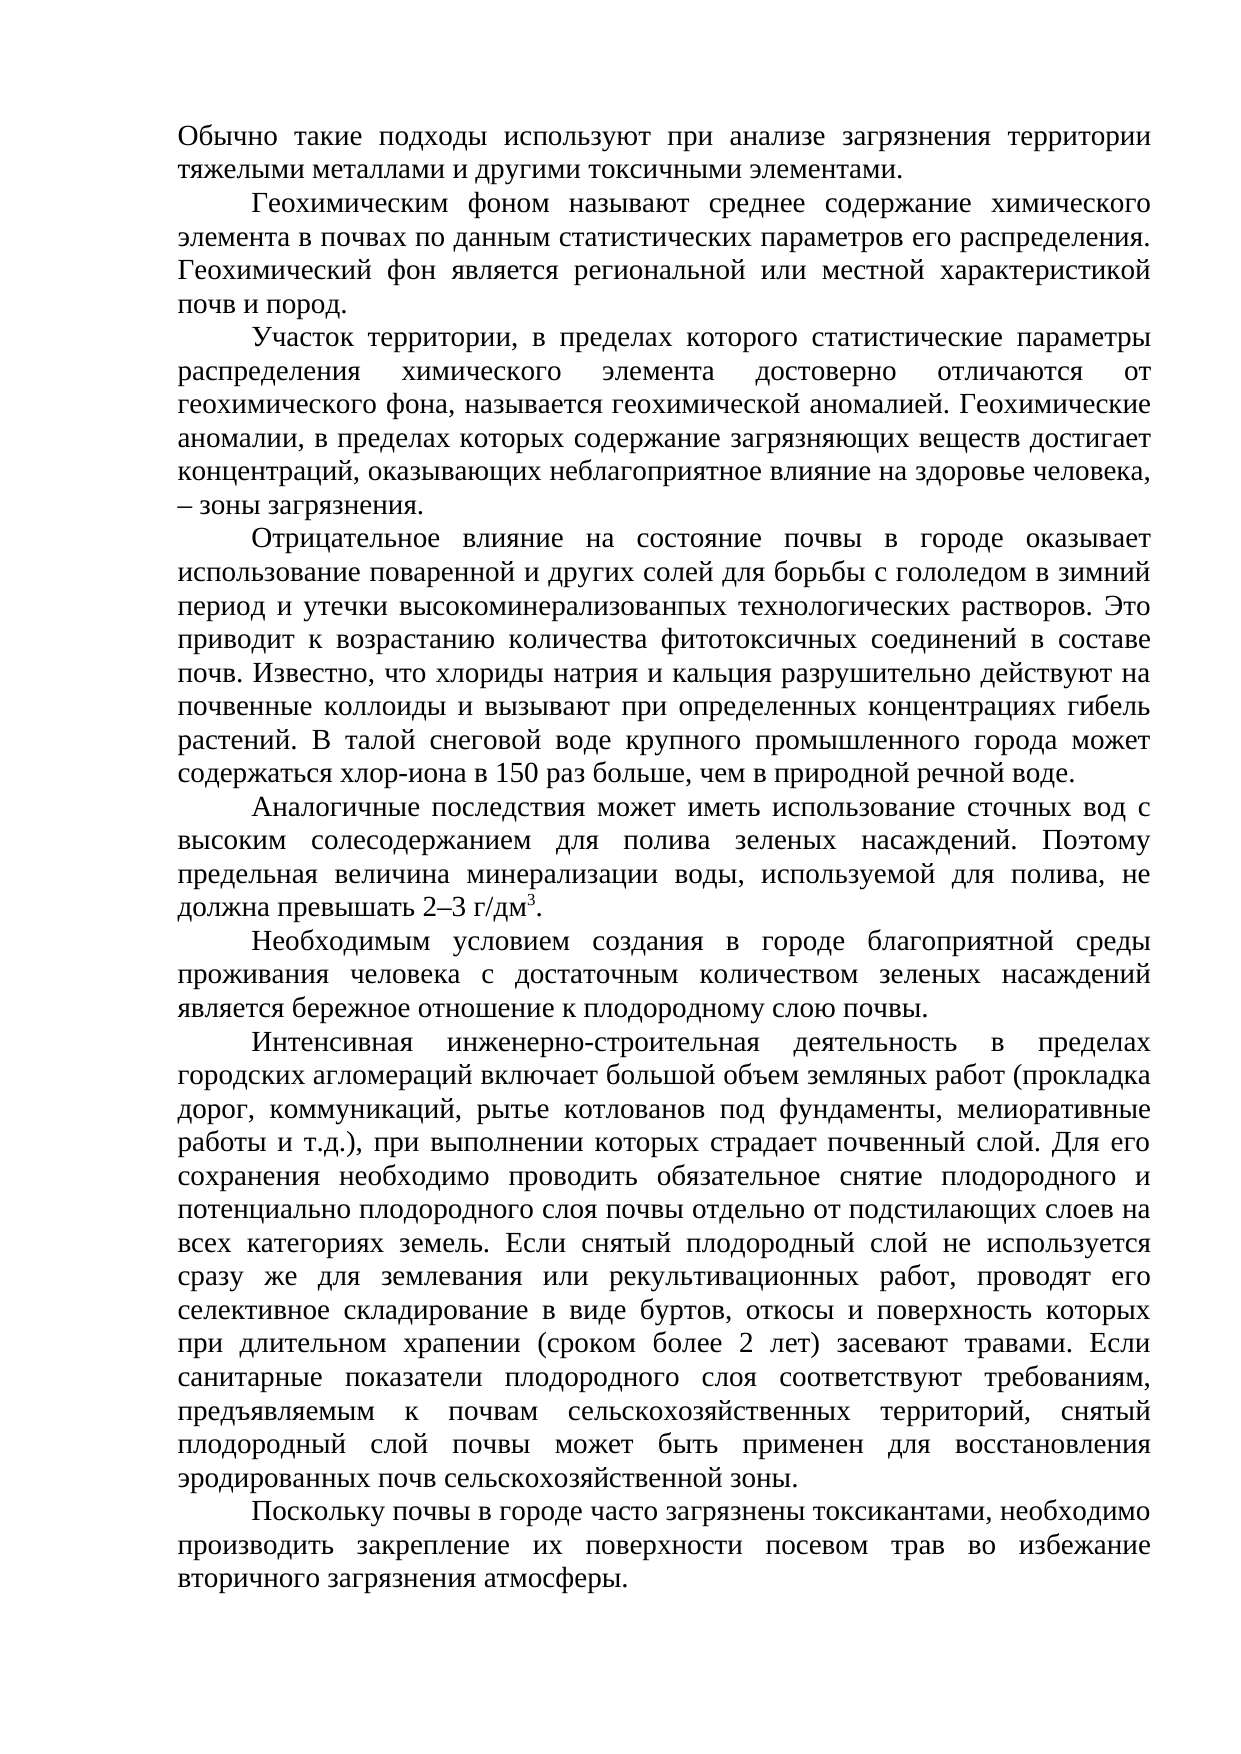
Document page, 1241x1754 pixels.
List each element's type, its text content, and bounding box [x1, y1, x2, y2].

text Геохимическим фоном называют среднее содержание химического элемента в почвах по данным статистических параметров его распределения. Геохимический фон является региональной или местной характеристикой почв и пород. [177, 185, 1152, 319]
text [177, 118, 1152, 185]
text Отрицательное влияние на состояние почвы в городе оказывает использование поваренной и других солей для борьбы с гололедом в зимний период и утечки высокоминерализованпых технологических растворов. Это приводит к возрастанию количества фитотоксичных соединений в составе почв. Известно, что хлориды натрия и кальция разрушительно действуют на почвенные коллоиды и вызывают при определенных концентрациях гибель растений. В талой снеговой воде крупного промышленного города может содержаться хлор-иона в 150 раз больше, чем в природной речной воде. [177, 521, 1152, 789]
text Необходимым условием создания в городе благоприятной среды проживания человека с достаточным количеством зеленых насаждений является бережное отношение к плодородному слою почвы. [177, 923, 1152, 1024]
text Аналогичные последствия может иметь использование сточных вод с высоким солесодержанием для полива зеленых насаждений. Поэтому предельная величина минерализации воды, используемой для полива, не должна превышать 2–3 г/дм3. [177, 789, 1152, 923]
text Интенсивная инженерно-строительная деятельность в пределах городских агломераций включает большой объем земляных работ (прокладка дорог, коммуникаций, рытье котлованов под фундаменты, мелиоративные работы и т.д.), при выполнении которых страдает почвенный слой. Для его сохранения необходимо проводить обязательное снятие плодородного и потенциально плодородного слоя почвы отдельно от подстилающих слоев на всех категориях земель. Если снятый плодородный слой не используется сразу же для землевания или рекультивационных работ, проводят его селективное складирование в виде буртов, откосы и поверхность которых при длительном храпении (сроком более 2 лет) засевают травами. Если санитарные показатели плодородного слоя соответствуют требованиям, предъявляемым к почвам сельскохозяйственных территорий, снятый плодородный слой почвы может быть применен для восстановления эродированных почв сельскохозяйственной зоны. [177, 1024, 1152, 1493]
text Участок территории, в пределах которого статистические параметры распределения химического элемента достоверно отличаются от геохимического фона, называется геохимической аномалией. Геохимические аномалии, в пределах которых содержание загрязняющих веществ достигает концентраций, оказывающих неблагоприятное влияние на здоровье человека, – зоны загрязнения. [177, 319, 1152, 521]
text Поскольку почвы в городе часто загрязнены токсикантами, необходимо производить закрепление их поверхности посевом трав во избежание вторичного загрязнения атмосферы. [177, 1493, 1152, 1594]
